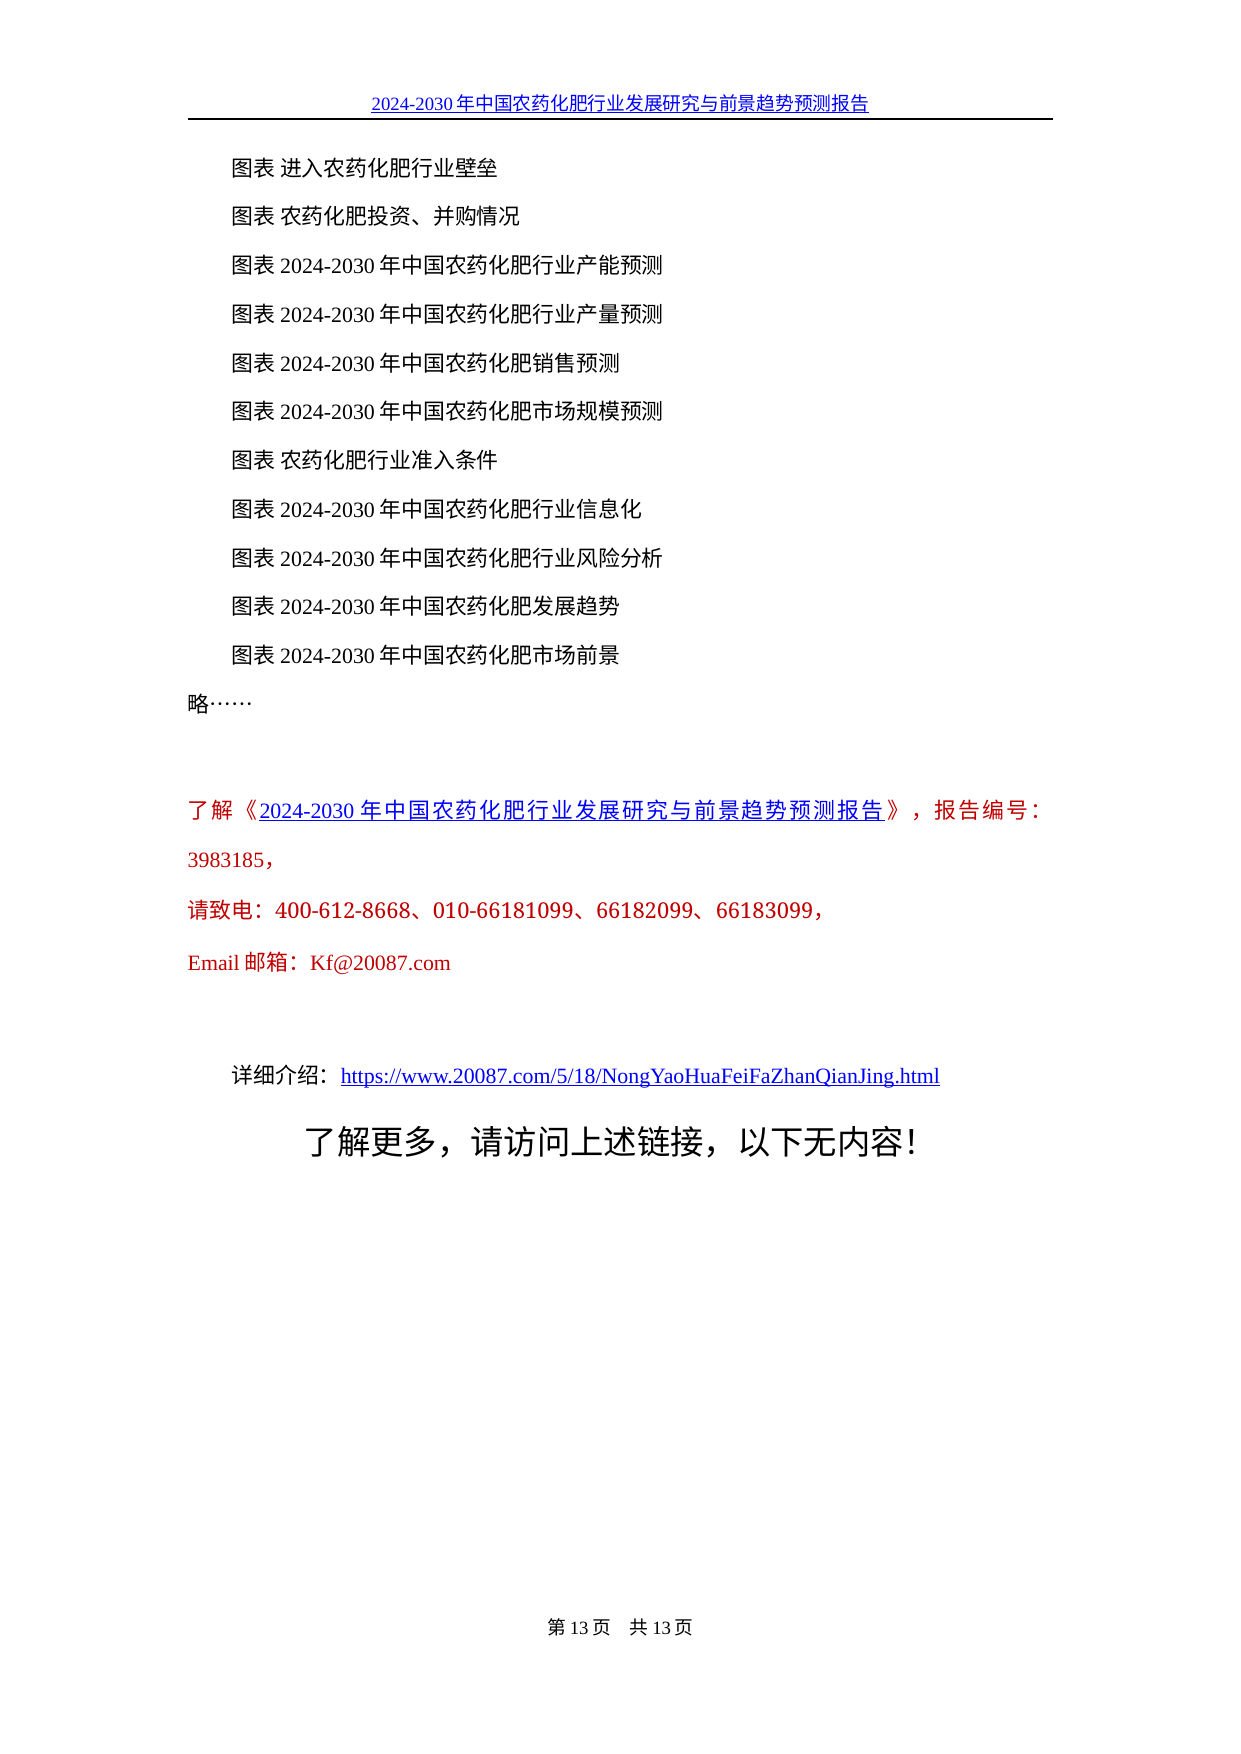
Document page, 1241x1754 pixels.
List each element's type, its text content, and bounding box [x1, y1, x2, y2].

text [187, 150, 1053, 719]
title 了解更多，请访问上述链接，以下无内容！ [187, 1108, 1053, 1173]
text 请致电：400-612-8668、010-66181099、66182099、66183099， [187, 893, 1053, 926]
text 了解《2024-2030年中国农药化肥行业发展研究与前景趋势预测报告》，报告编号：3983185， [187, 793, 1053, 874]
text 详细介绍：https://www.20087.com/5/18/NongYaoHuaFeiFaZhanQianJing.html [187, 1058, 1053, 1090]
text Email邮箱：Kf@20087.com [187, 945, 1053, 977]
